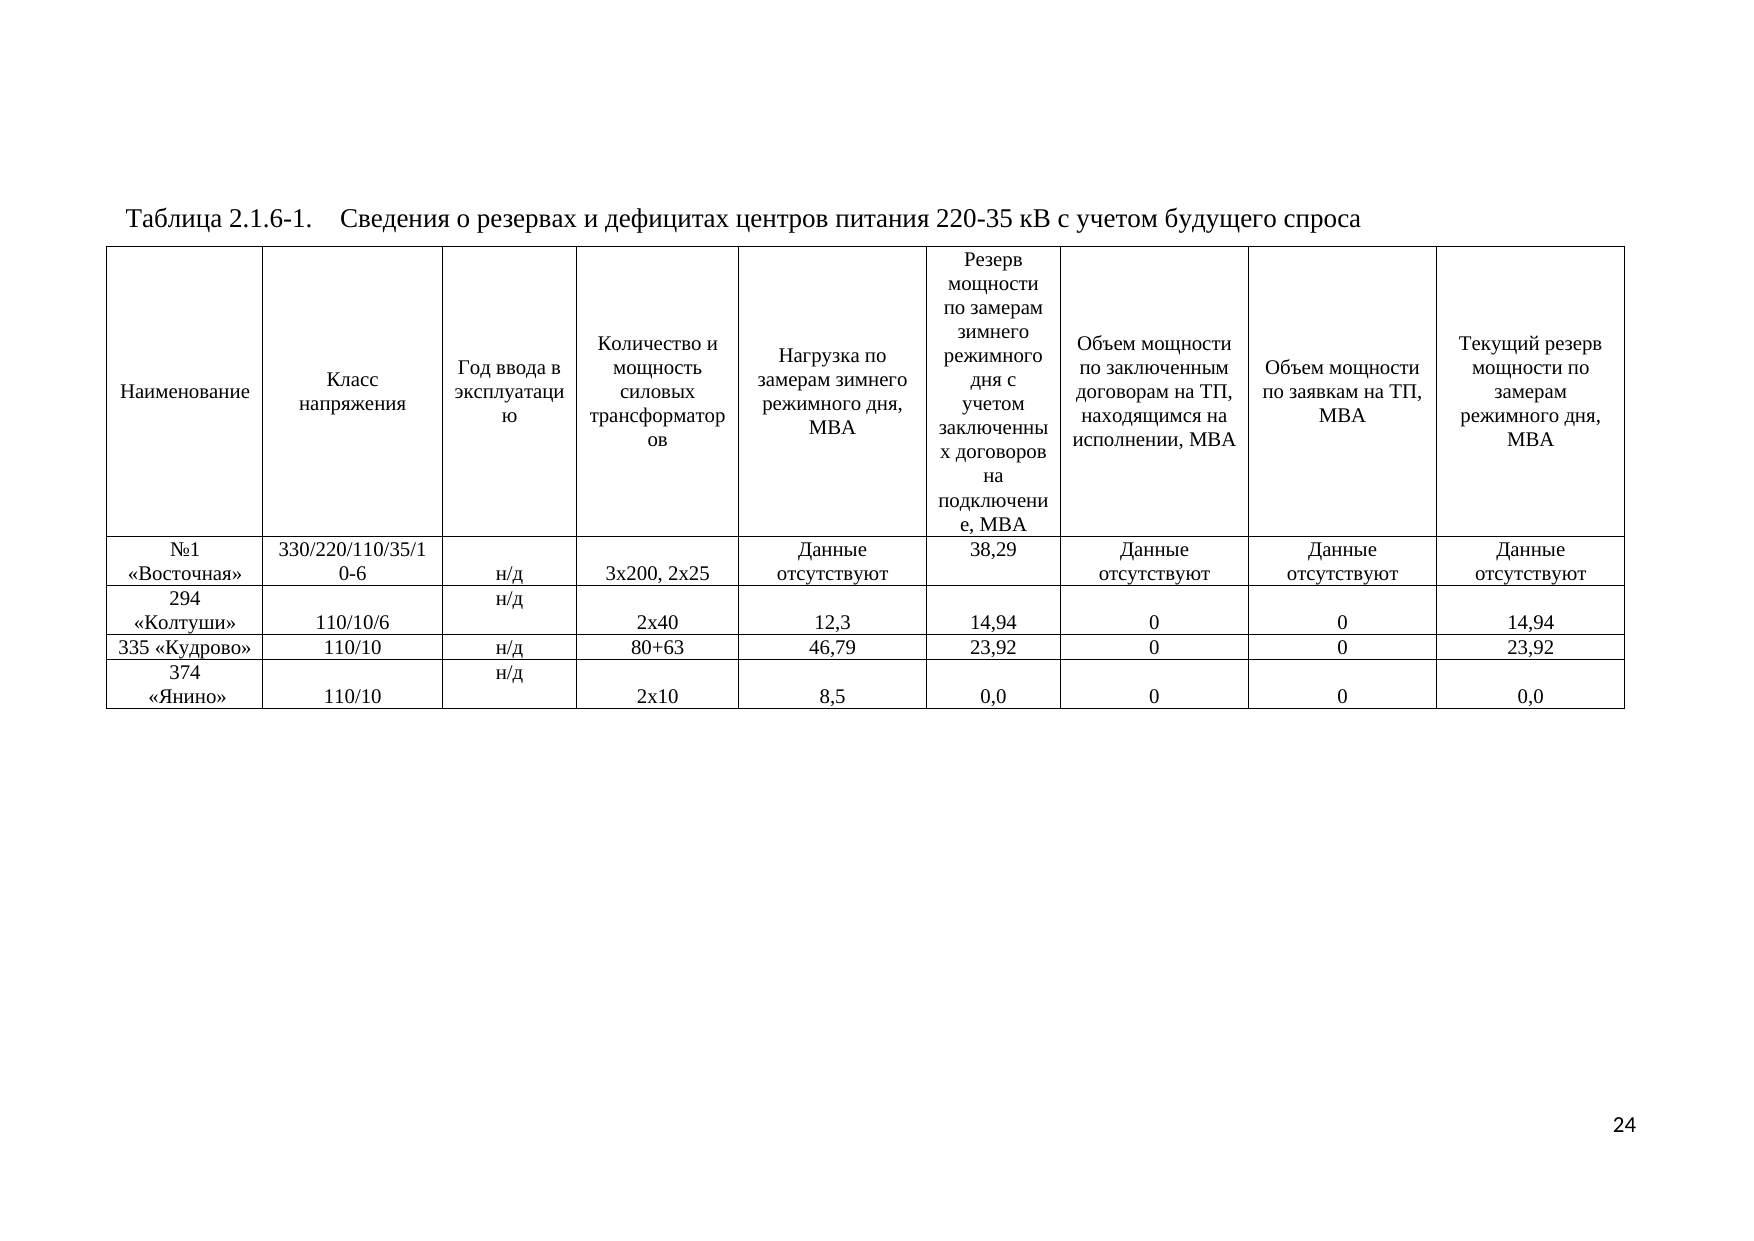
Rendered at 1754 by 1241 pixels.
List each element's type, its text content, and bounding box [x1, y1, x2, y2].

table_cell Данные отсутствуют [1437, 537, 1624, 585]
table_cell 2х10 [577, 660, 738, 708]
table_cell 335 «Кудрово» [107, 635, 262, 659]
table_cell 46,79 [739, 635, 926, 659]
table_cell 110/10 [263, 660, 442, 708]
table_cell 330/220/110/35/10-6 [263, 537, 442, 585]
table_cell Данные отсутствуют [1249, 537, 1436, 585]
table_cell 0 [1061, 635, 1248, 659]
table_cell 374 «Янино» [107, 660, 262, 708]
table_cell 110/10/6 [263, 586, 442, 634]
table_cell н/д [443, 635, 576, 659]
table_cell н/д [443, 537, 576, 585]
table_cell Данные отсутствуют [739, 537, 926, 585]
table_cell 12,3 [739, 586, 926, 634]
table_cell 14,94 [1437, 586, 1624, 634]
table_cell №1 «Восточная» [107, 537, 262, 585]
table_cell 0 [1061, 660, 1248, 708]
table_cell н/д [443, 586, 576, 634]
table_cell 3х200, 2х25 [577, 537, 738, 585]
table_header Год ввода в эксплуатацию [443, 247, 576, 536]
text Сведения о резервах и дефицитах центров питания 220-35 кВ с учетом будущего спроса [125, 202, 1606, 233]
table_header Класс напряжения [263, 247, 442, 536]
table_cell 0 [1249, 586, 1436, 634]
table_cell н/д [443, 660, 576, 708]
table_cell 0 [1249, 660, 1436, 708]
table_header Нагрузка по замерам зимнего режимного дня, МВА [739, 247, 926, 536]
table_cell 294 «Колтуши» [107, 586, 262, 634]
table_header Объем мощности по заявкам на ТП, МВА [1249, 247, 1436, 536]
table_header Объем мощности по заключенным договорам на ТП, находящимся на исполнении, МВА [1061, 247, 1248, 536]
table_cell 38,29 [927, 537, 1060, 585]
table_cell 0 [1249, 635, 1436, 659]
table_cell 14,94 [927, 586, 1060, 634]
table_cell 0,0 [1437, 660, 1624, 708]
table_cell 0 [1061, 586, 1248, 634]
table_cell 110/10 [263, 635, 442, 659]
table_cell 23,92 [1437, 635, 1624, 659]
table_cell 80+63 [577, 635, 738, 659]
table_header Количество и мощность силовых трансформаторов [577, 247, 738, 536]
table_cell 2х40 [577, 586, 738, 634]
table_cell 8,5 [739, 660, 926, 708]
table_cell 23,92 [927, 635, 1060, 659]
table_header Резерв мощности по замерам зимнего режимного дня с учетом заключенных договоров на подключение, МВА [927, 247, 1060, 536]
table_cell 0,0 [927, 660, 1060, 708]
table_header Наименование [107, 247, 262, 536]
table_cell Данные отсутствуют [1061, 537, 1248, 585]
table_header Текущий резерв мощности по замерам режимного дня, МВА [1437, 247, 1624, 536]
